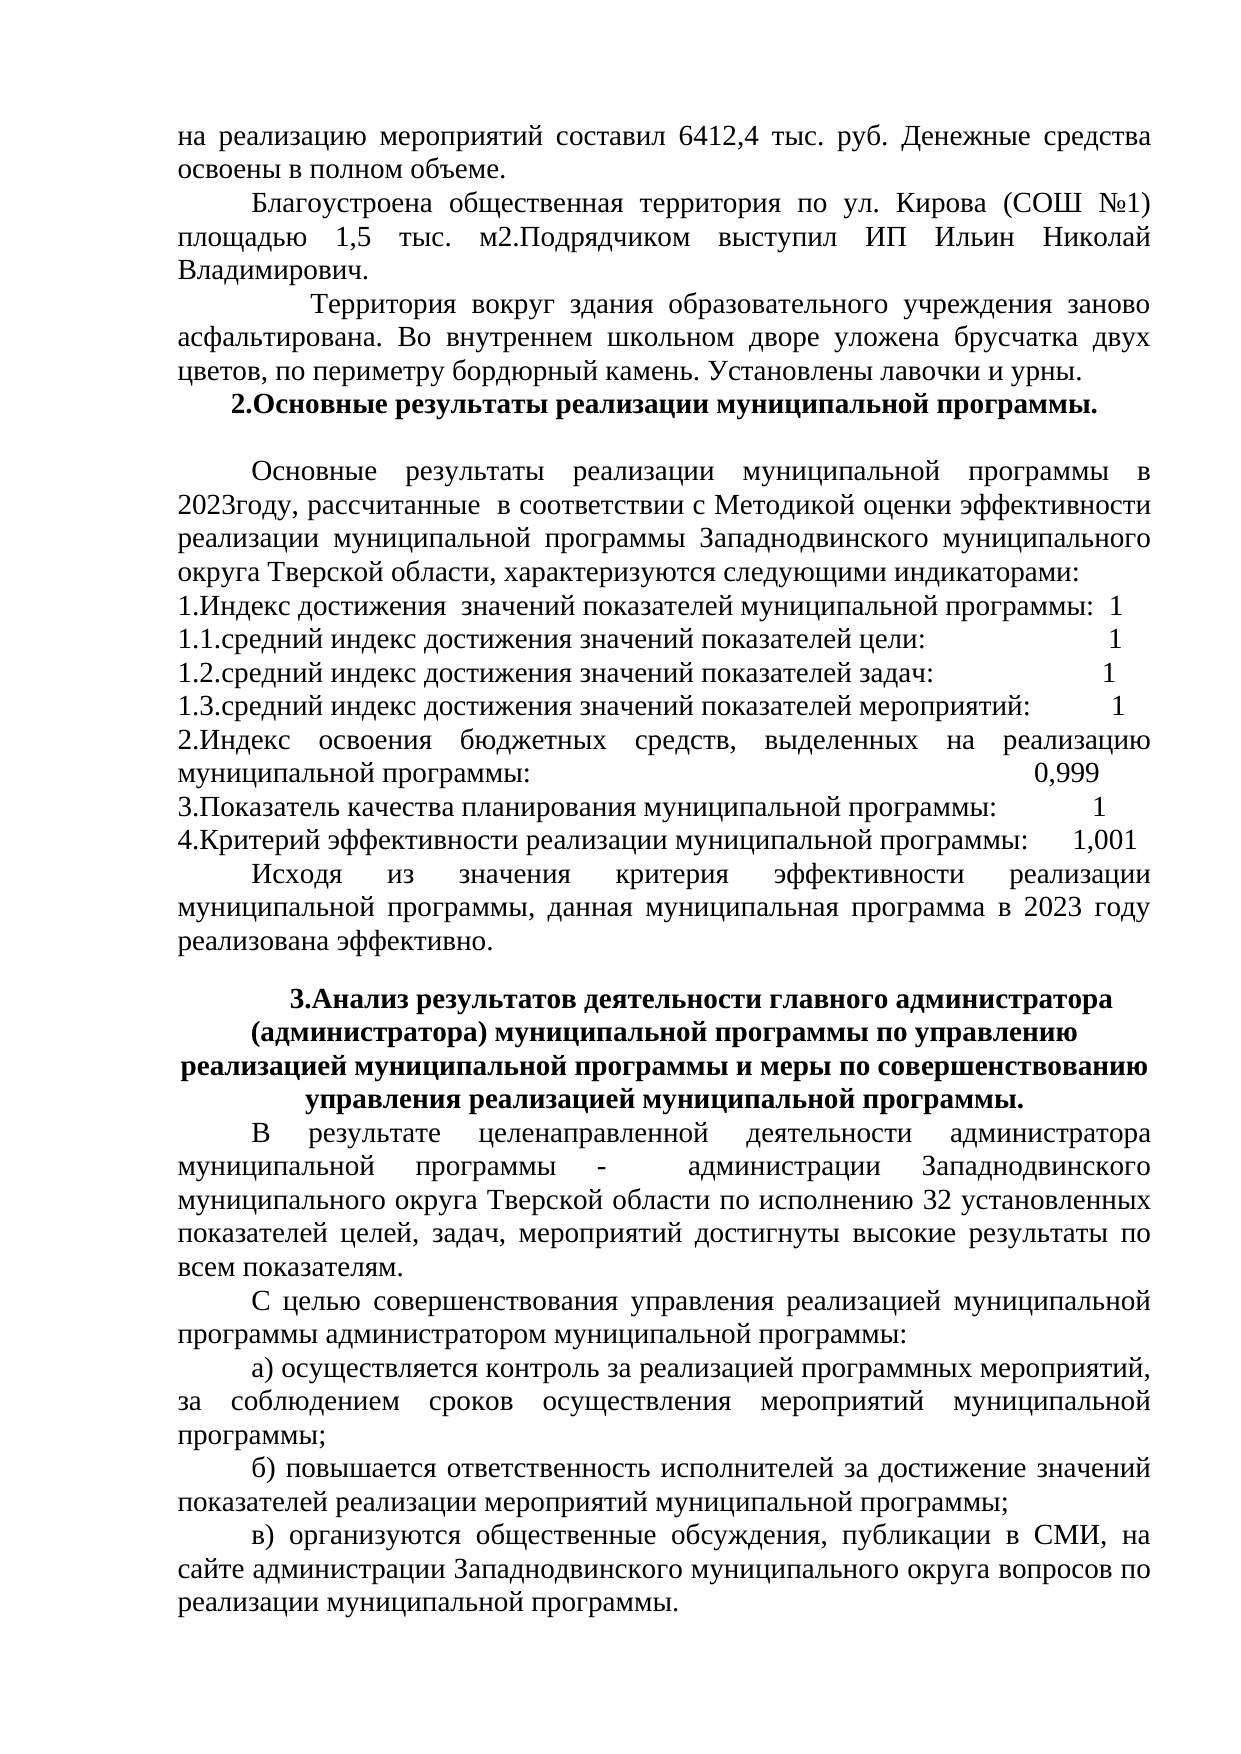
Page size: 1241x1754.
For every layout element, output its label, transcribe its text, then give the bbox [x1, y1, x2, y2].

text 1.Индекс достижения значений показателей муниципальной программы: 1 [177, 588, 1152, 621]
text 1.2.средний индекс достижения значений показателей задач: 1 [177, 655, 1152, 688]
text в) организуются общественные обсуждения, публикации в СМИ, на сайте администрации Западнодвинского муниципального округа вопросов по реализации муниципальной программы. [177, 1517, 1152, 1618]
text 1.3.средний индекс достижения значений показателей мероприятий: 1 [177, 688, 1152, 722]
text 1.1.средний индекс достижения значений показателей цели: 1 [177, 621, 1152, 655]
text б) повышается ответственность исполнителей за достижение значений показателей реализации мероприятий муниципальной программы; [177, 1450, 1152, 1517]
text Исходя из значения критерия эффективности реализации муниципальной программы, данная муниципальная программа в 2023 году реализована эффективно. [177, 856, 1152, 957]
text В результате целенаправленной деятельности администратора муниципальной программы - администрации Западнодвинского муниципального округа Тверской области по исполнению 32 установленных показателей целей, задач, мероприятий достигнуты высокие результаты по всем показателям. [177, 1115, 1152, 1283]
text С целью совершенствования управления реализацией муниципальной программы администратором муниципальной программы: [177, 1283, 1152, 1350]
text а) осуществляется контроль за реализацией программных мероприятий, за соблюдением сроков осуществления мероприятий муниципальной программы; [177, 1350, 1152, 1450]
text 3.Анализ результатов деятельности главного администратора (администратора) муниципальной программы по управлению реализацией муниципальной программы и меры по совершенствованию управления реализацией муниципальной программы. [177, 981, 1152, 1115]
text 4.Критерий эффективности реализации муниципальной программы: 1,001 [177, 822, 1152, 856]
text Основные результаты реализации муниципальной программы в 2023году, рассчитанные в соответствии с Методикой оценки эффективности реализации муниципальной программы Западнодвинского муниципального округа Тверской области, характеризуются следующими индикаторами: [177, 453, 1152, 588]
text Благоустроена общественная территория по ул. Кирова (СОШ №1) площадью 1,5 тыс. м2.Подрядчиком выступил ИП Ильин Николай Владимирович. [177, 185, 1152, 286]
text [177, 118, 1152, 185]
text Территория вокруг здания образовательного учреждения заново асфальтирована. Во внутреннем школьном дворе уложена брусчатка двух цветов, по периметру бордюрный камень. Установлены лавочки и урны. [177, 286, 1152, 386]
text 2.Индекс освоения бюджетных средств, выделенных на реализацию муниципальной программы: 0,999 [177, 722, 1152, 789]
text 3.Показатель качества планирования муниципальной программы: 1 [177, 789, 1152, 822]
text 2.Основные результаты реализации муниципальной программы. [177, 386, 1152, 420]
